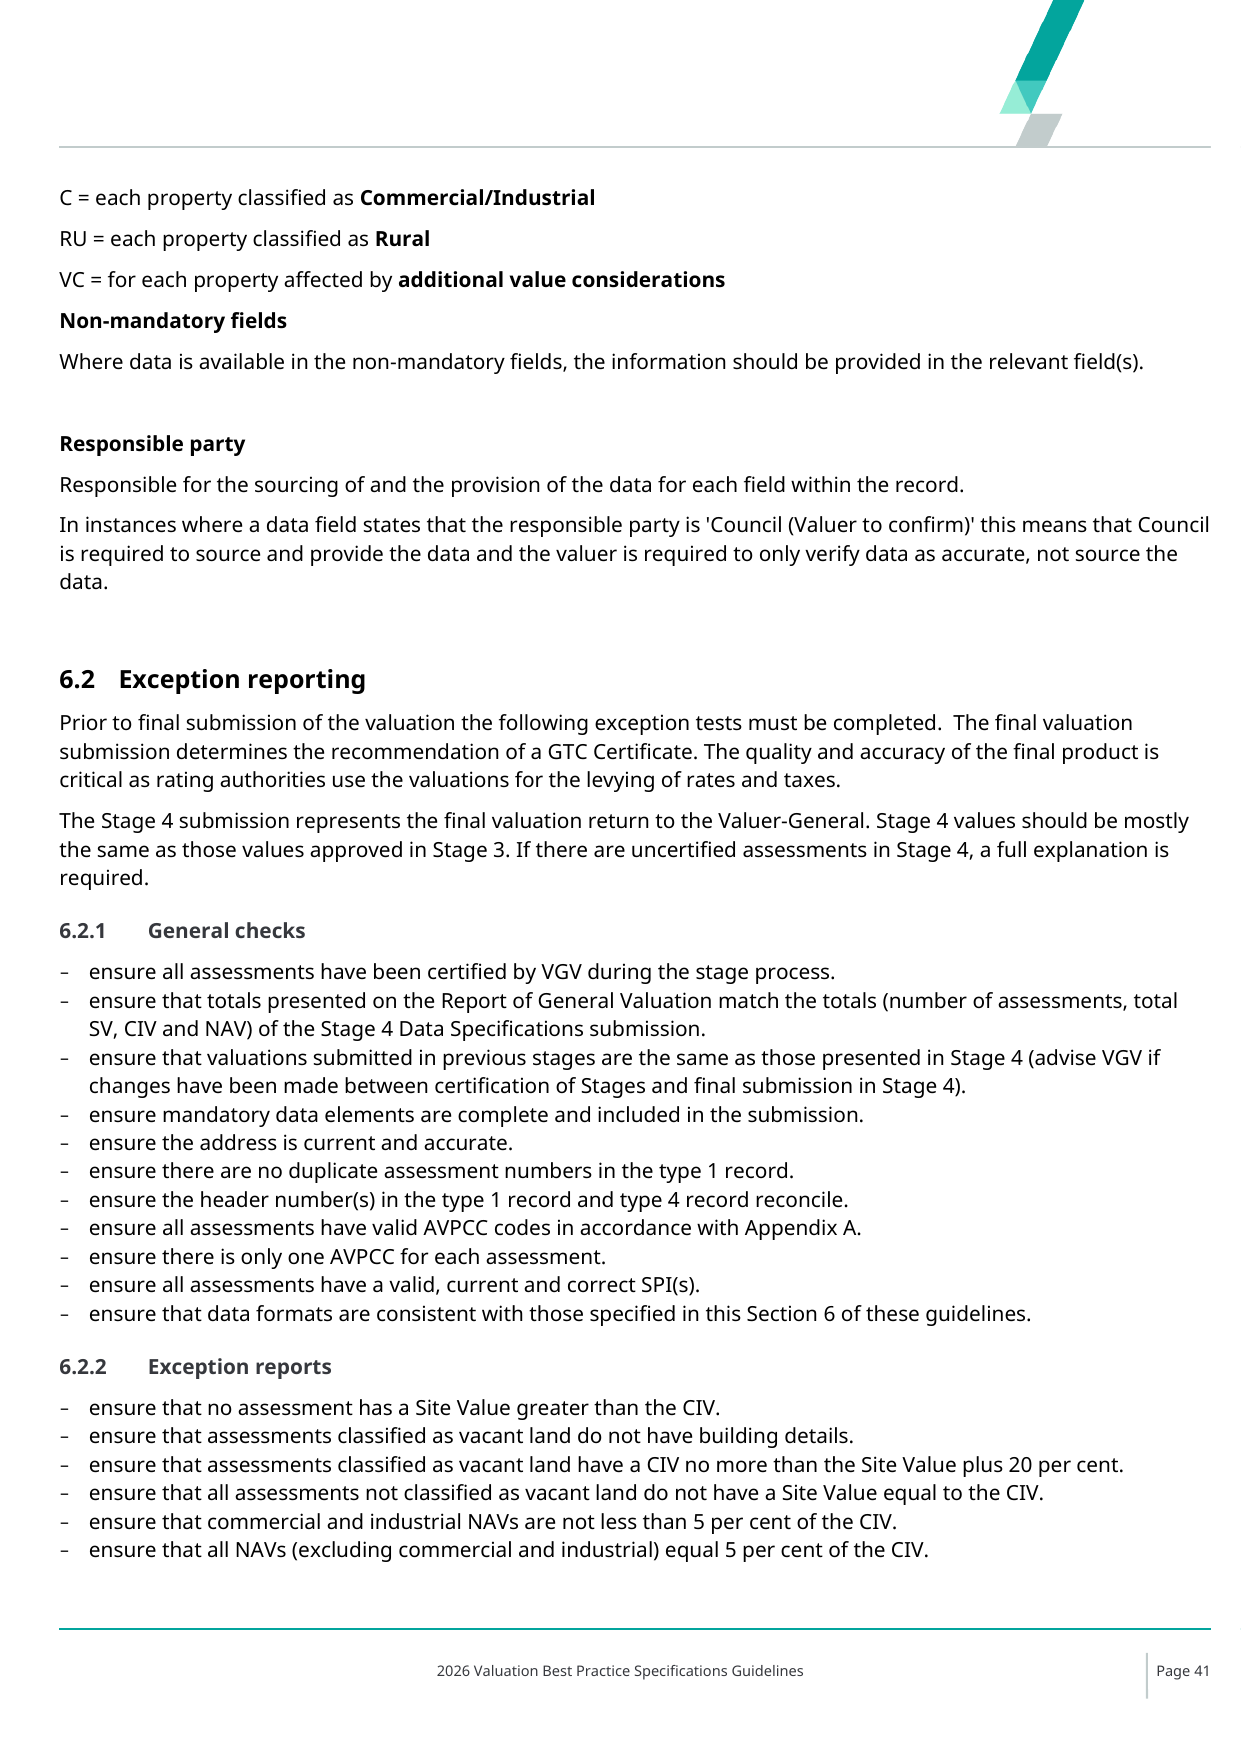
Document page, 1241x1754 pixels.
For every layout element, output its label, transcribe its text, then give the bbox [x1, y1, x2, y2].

list ensure there are no duplicate assessment numbers in the type 1 record. [59, 1157, 1211, 1185]
subtitle 6.2 Exception reporting [59, 662, 1211, 696]
picture [999, 0, 1085, 146]
list ensure there is only one AVPCC for each assessment. [59, 1242, 1211, 1270]
text In instances where a data field states that the responsible party is 'Council (Valuer to confirm)' this means that Council is required to source and provide the data and the valuer is required to only verify data as accurate, not source the data. [59, 511, 1211, 596]
list ensure that all assessments not classified as vacant land do not have a Site Value equal to the CIV. [59, 1478, 1211, 1507]
list ensure that all NAVs (excluding commercial and industrial) equal 5 per cent of the CIV. [59, 1535, 1211, 1564]
text RU = each property classified as Rural [59, 224, 1211, 252]
text Responsible party [59, 429, 1211, 457]
list ensure all assessments have a valid, current and correct SPI(s). [59, 1270, 1211, 1299]
subtitle 6.2.2 Exception reports [59, 1352, 1211, 1381]
text Prior to final submission of the valuation the following exception tests must be completed. The final valuation submission determines the recommendation of a GTC Certificate. The quality and accuracy of the final product is critical as rating authorities use the valuations for the levying of rates and taxes. [59, 708, 1211, 794]
list ensure all assessments have been certified by VGV during the stage process. [59, 957, 1211, 986]
list ensure mandatory data elements are complete and included in the submission. [59, 1100, 1211, 1128]
subtitle 6.2.1 General checks [59, 917, 1211, 945]
list ensure that no assessment has a Site Value greater than the CIV. [59, 1393, 1211, 1422]
text Where data is available in the non-mandatory fields, the information should be provided in the relevant field(s). [59, 347, 1211, 375]
text VC = for each property affected by additional value considerations [59, 265, 1211, 293]
list ensure that assessments classified as vacant land do not have building details. [59, 1422, 1211, 1450]
list ensure that data formats are consistent with those specified in this Section 6 of these guidelines. [59, 1299, 1211, 1327]
list ensure that valuations submitted in previous stages are the same as those presented in Stage 4 (advise VGV if changes have been made between certification of Stages and final submission in Stage 4). [59, 1043, 1211, 1100]
text Responsible for the sourcing of and the provision of the data for each field within the record. [59, 470, 1211, 498]
list ensure that totals presented on the Report of General Valuation match the totals (number of assessments, total SV, CIV and NAV) of the Stage 4 Data Specifications submission. [59, 986, 1211, 1043]
text The Stage 4 submission represents the final valuation return to the Valuer-General. Stage 4 values should be mostly the same as those values approved in Stage 3. If there are uncertified assessments in Stage 4, a full explanation is required. [59, 806, 1211, 892]
text Non-mandatory fields [59, 306, 1211, 334]
list ensure the address is current and accurate. [59, 1128, 1211, 1157]
list ensure all assessments have valid AVPCC codes in accordance with Appendix A. [59, 1213, 1211, 1242]
list ensure that assessments classified as vacant land have a CIV no more than the Site Value plus 20 per cent. [59, 1450, 1211, 1478]
list ensure the header number(s) in the type 1 record and type 4 record reconcile. [59, 1185, 1211, 1213]
text C = each property classified as Commercial/Industrial [59, 183, 1211, 212]
list ensure that commercial and industrial NAVs are not less than 5 per cent of the CIV. [59, 1507, 1211, 1535]
